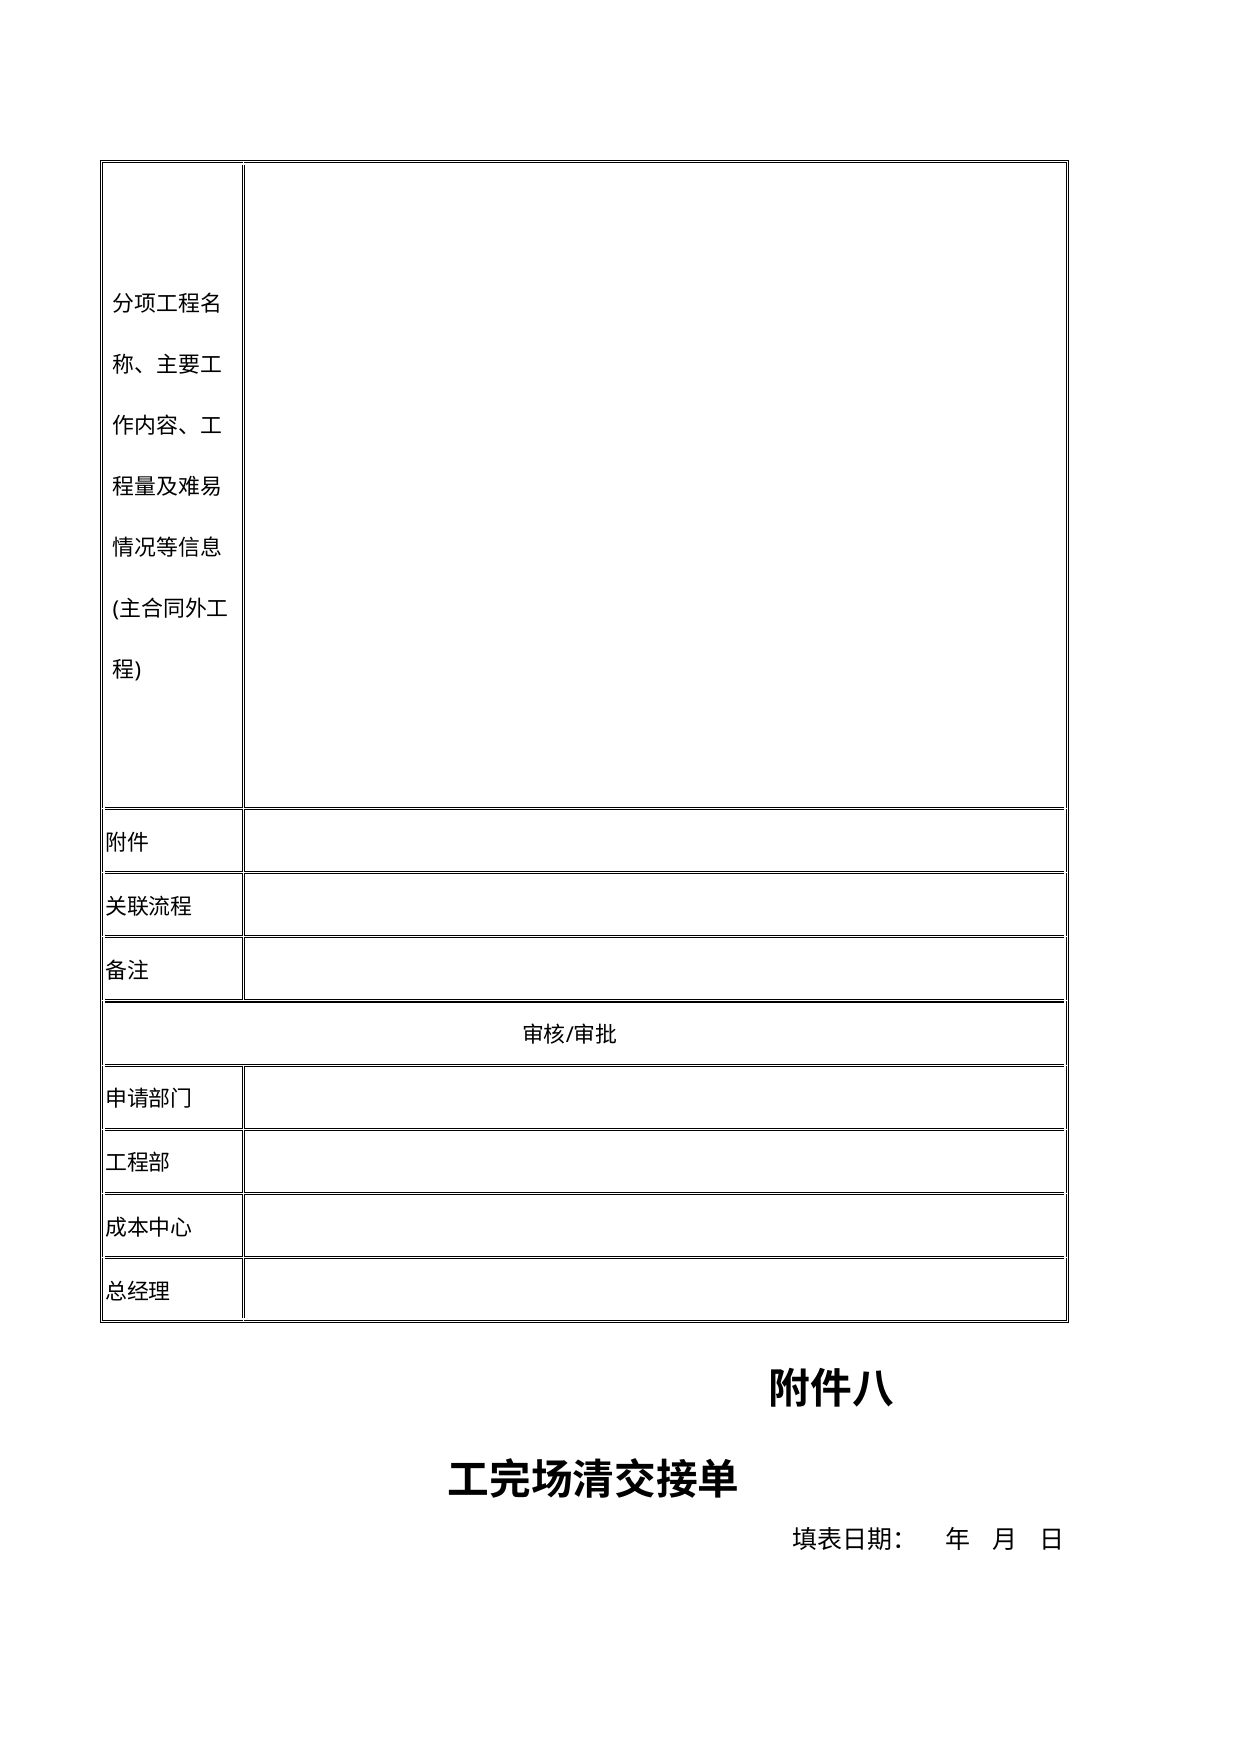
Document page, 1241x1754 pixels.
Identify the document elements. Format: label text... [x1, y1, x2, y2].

table_cell [244, 1256, 1067, 1320]
table_cell 成本中心 [103, 1192, 242, 1256]
table_cell [245, 1064, 1066, 1128]
table_cell [245, 1128, 1066, 1192]
table_cell 审核/审批 [101, 999, 1067, 1063]
table_cell [244, 871, 1067, 935]
table_cell 总经理 [101, 1256, 243, 1320]
table_cell 附件 [103, 807, 242, 871]
text 附件八 [112, 1354, 1160, 1416]
table_cell 填表日期： 年 月 日 [111, 1507, 1076, 1568]
table_cell 工程部 [103, 1128, 242, 1192]
table_header 工完场清交接单 [111, 1446, 1076, 1507]
table_cell 申请部门 [103, 1064, 242, 1128]
table_cell [244, 163, 1066, 807]
table_cell [244, 935, 1067, 999]
table_cell 备注 [101, 935, 243, 999]
table_cell [245, 807, 1066, 871]
table_cell [245, 1192, 1066, 1256]
table_cell 分项工程名称、主要工作内容、工程量及难易情况等信息(主合同外工程) [103, 163, 243, 807]
table_cell 关联流程 [101, 871, 243, 935]
